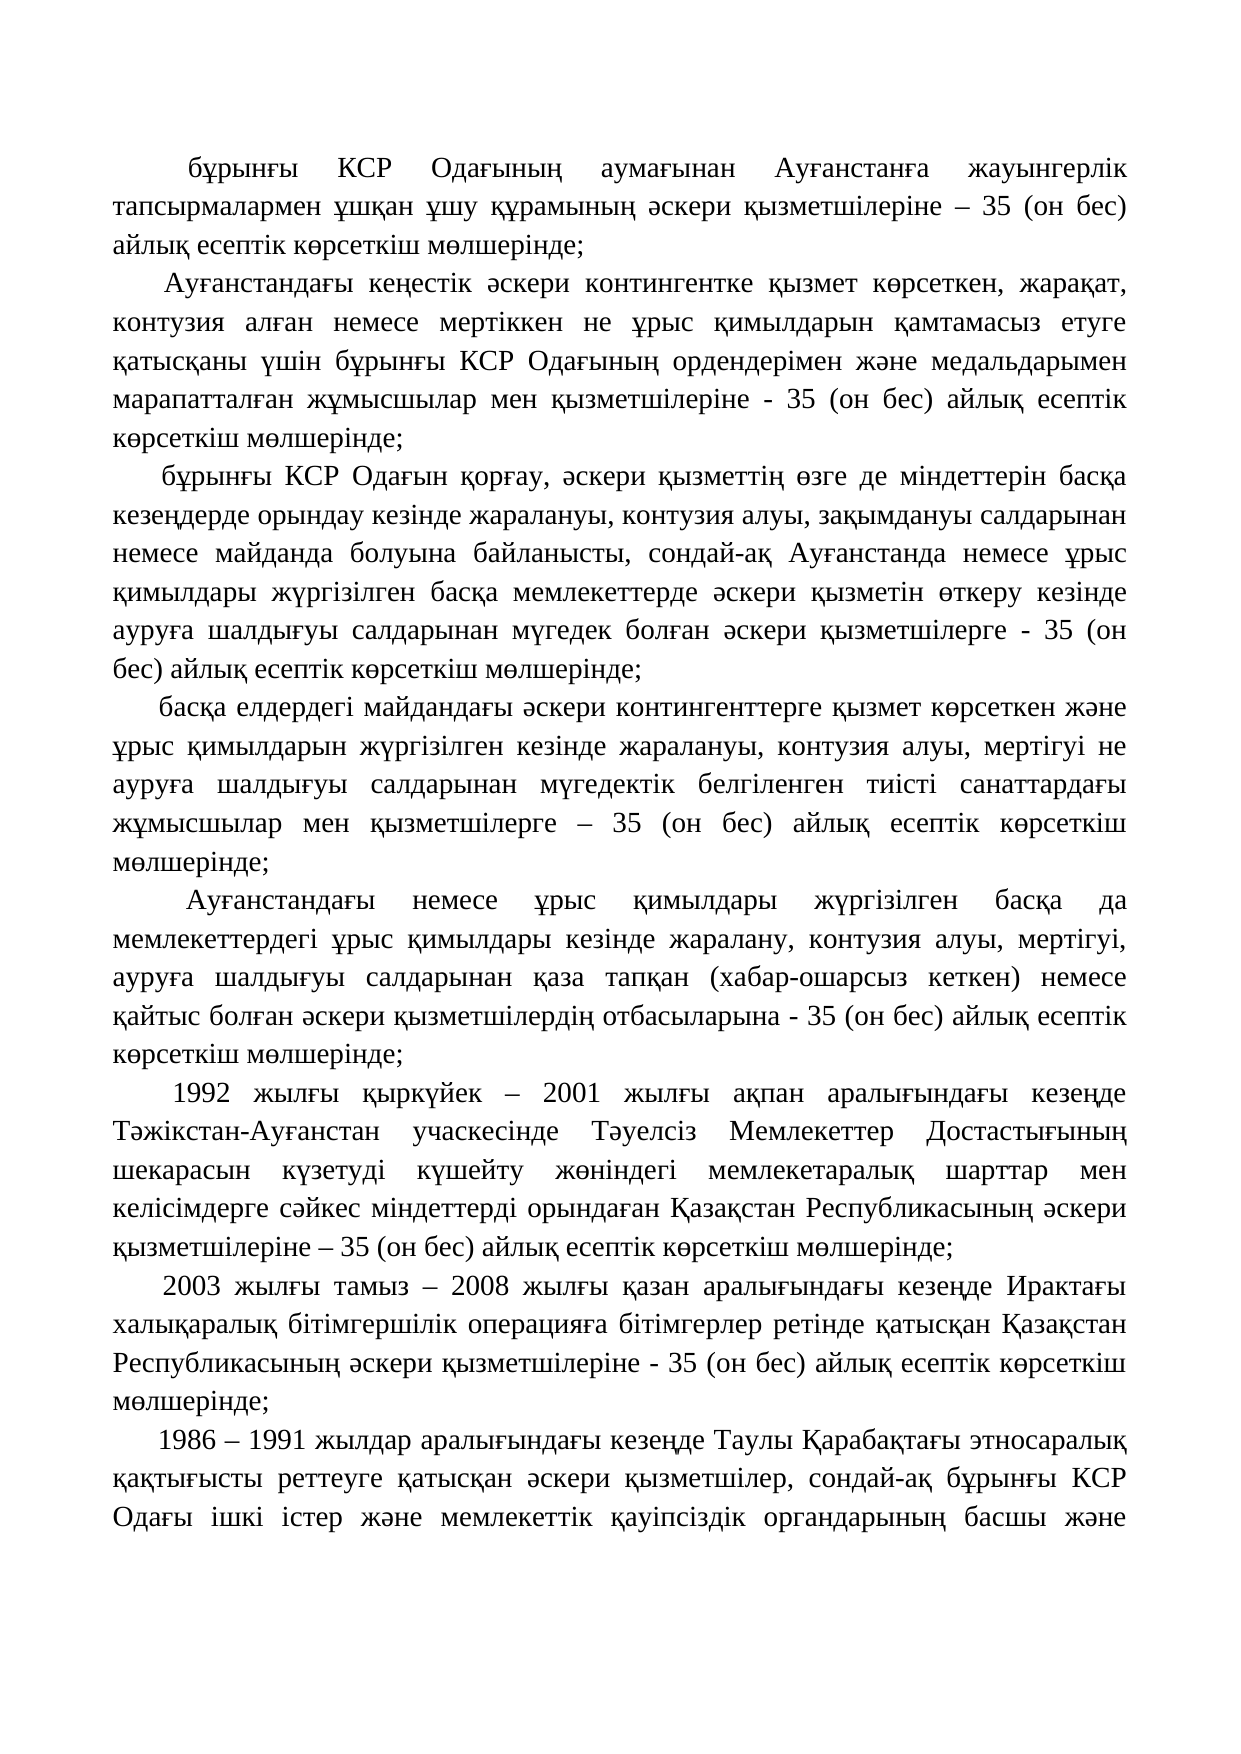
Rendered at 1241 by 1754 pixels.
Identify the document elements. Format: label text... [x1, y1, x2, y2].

text Ауғанстандағы немесе ұрыс қимылдары жүргізілген басқа да мемлекеттердегі ұрыс қимылдары кезінде жаралану, контузия алуы, мертігуі, ауруға шалдығуы салдарынан қаза тапқан (хабар-ошарсыз кеткен) немесе қайтыс болған әскери қызметшілердің отбасыларына - 35 (он бес) айлық есептік көрсеткіш мөлшерінде; [112, 882, 1128, 1070]
text Ауғанстандағы кеңестік әскери контингентке қызмет көрсеткен, жарақат, контузия алған немесе мертіккен не ұрыс қимылдарын қамтамасыз етуге қатысқаны үшін бұрынғы КСР Одағының ордендерiмен және медальдарымен марапатталған жұмысшылар мен қызметшiлеріне - 35 (он бес) айлық есептік көрсеткіш мөлшерінде; [112, 266, 1128, 453]
text 1992 жылғы қыркүйек – 2001 жылғы ақпан аралығындағы кезеңде Тәжікстан-Ауғанстан учаскесінде Тәуелсіз Мемлекеттер Достастығының шекарасын күзетуді күшейту жөніндегі мемлекетаралық шарттар мен келісімдерге сәйкес міндеттерді орындаған Қазақстан Республикасының әскери қызметшілеріне – 35 (он бес) айлық есептік көрсеткіш мөлшерінде; [112, 1075, 1128, 1263]
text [112, 1422, 1128, 1532]
text бұрынғы КСР Одағын қорғау, әскери қызметтің өзге де міндеттерін басқа кезеңдерде орындау кезінде жаралануы, контузия алуы, зақымдануы салдарынан немесе майданда болуына байланысты, сондай-ақ Ауғанстанда немесе ұрыс қимылдары жүргізілген басқа мемлекеттерде әскери қызметін өткеру кезінде ауруға шалдығуы салдарынан мүгедек болған әскери қызметшілерге - 35 (он бес) айлық есептік көрсеткіш мөлшерінде; [112, 458, 1128, 684]
text 2003 жылғы тамыз – 2008 жылғы қазан аралығындағы кезеңде Ирактағы халықаралық бітімгершілік операцияға бітімгерлер ретінде қатысқан Қазақстан Республикасының әскери қызметшілеріне - 35 (он бес) айлық есептік көрсеткіш мөлшерінде; [112, 1268, 1128, 1417]
text бұрынғы КСР Одағының аумағынан Ауғанстанға жауынгерлiк тапсырмалармен ұшқан ұшу құрамының әскери қызметшiлерiне – 35 (он бес) айлық есептік көрсеткіш мөлшерінде; [112, 150, 1128, 261]
text басқа елдердегі майдандағы әскери контингенттерге қызмет көрсеткен және ұрыс қимылдарын жүргізілген кезінде жаралануы, контузия алуы, мертігуі не ауруға шалдығуы салдарынан мүгедектік белгіленген тиісті санаттардағы жұмысшылар мен қызметшілерге – 35 (он бес) айлық есептік көрсеткіш мөлшерінде; [112, 689, 1128, 877]
